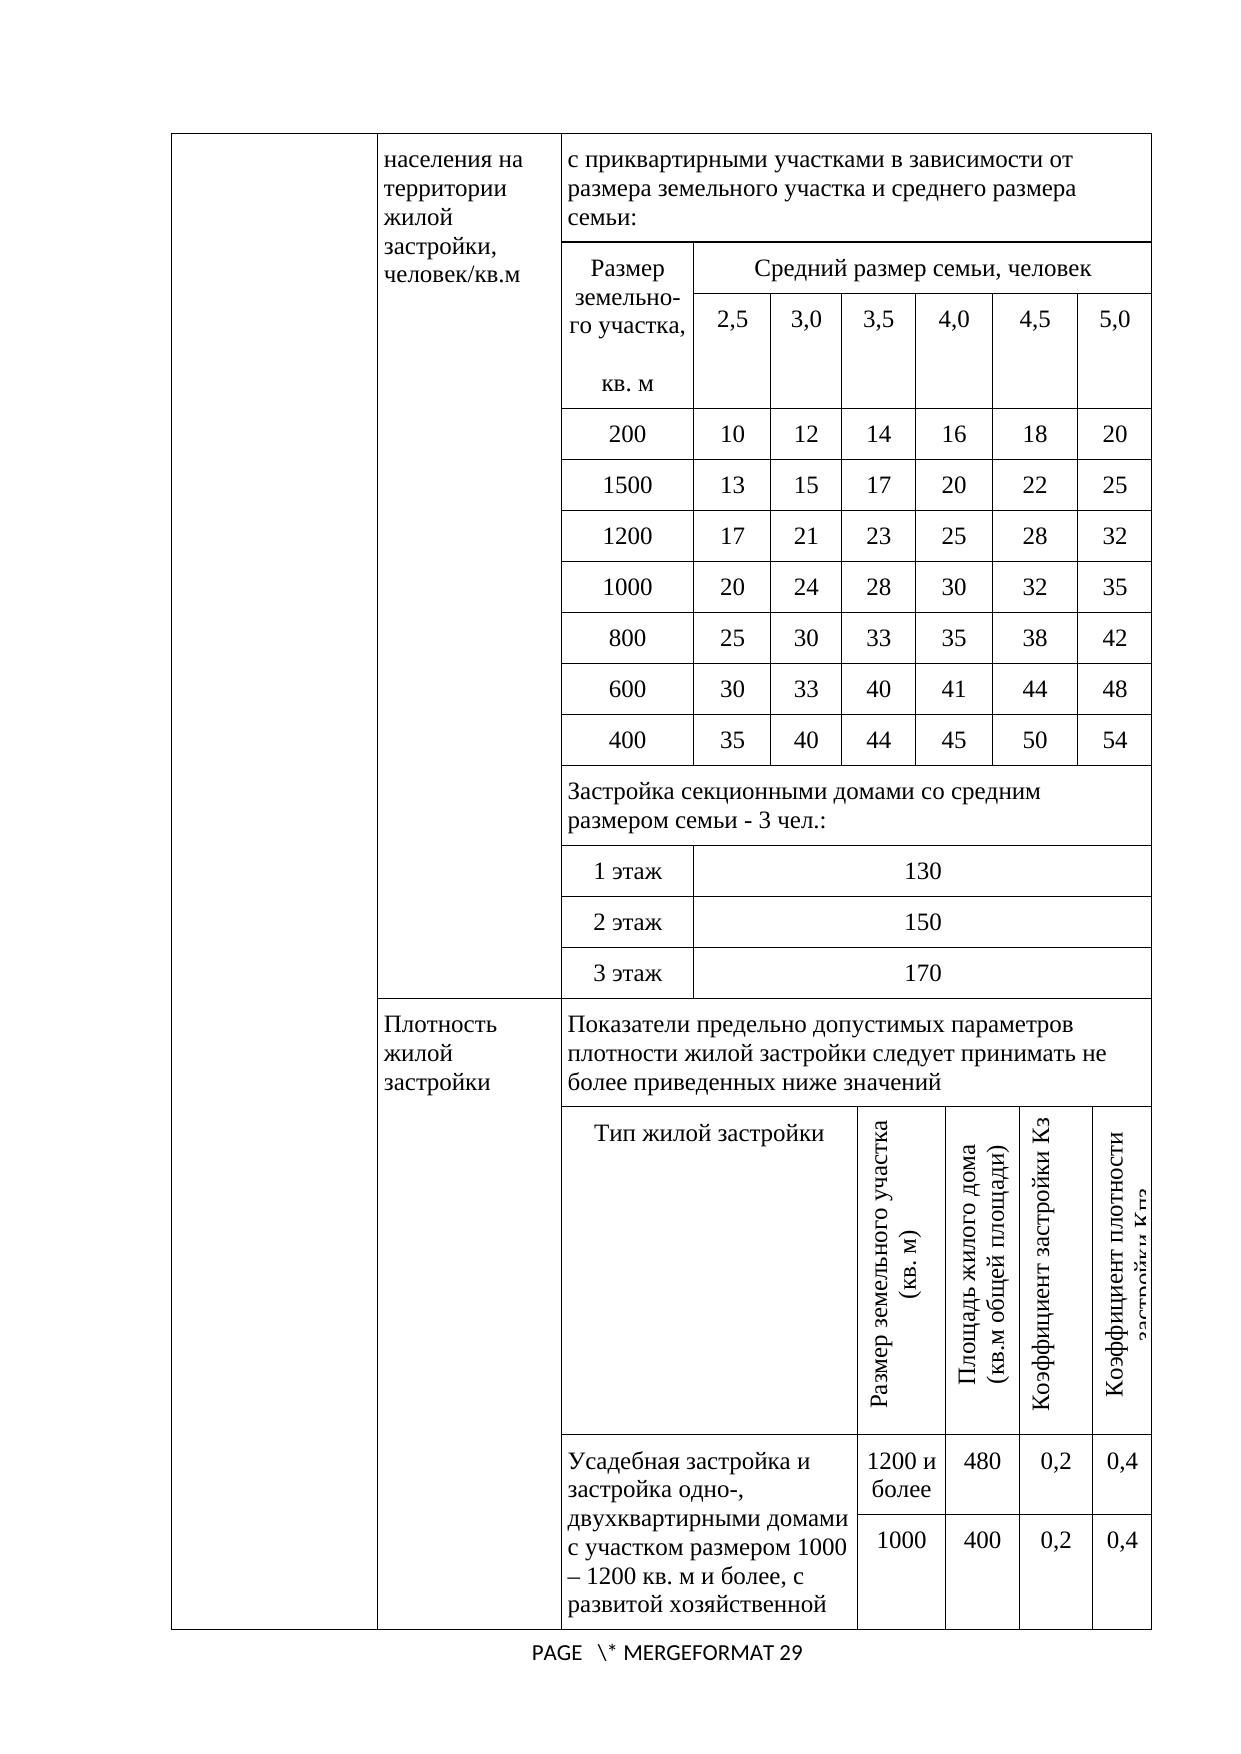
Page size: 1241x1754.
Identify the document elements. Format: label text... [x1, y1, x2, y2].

table_cell 25 [694, 613, 770, 663]
table_cell 130 [694, 846, 1151, 896]
table_cell 54 [1078, 715, 1151, 765]
table_cell 14 [842, 409, 915, 458]
table_cell 18 [993, 409, 1077, 458]
table_cell 42 [1078, 613, 1151, 663]
table_cell 41 [916, 664, 992, 714]
table_cell 200 [562, 409, 693, 458]
table_cell 21 [771, 511, 841, 561]
table_cell 0,4 [1093, 1515, 1151, 1629]
table_cell 15 [771, 460, 841, 509]
table_cell Плотность жилой застройки [378, 999, 561, 1629]
table_cell 44 [993, 664, 1077, 714]
table_cell 5,0 [1078, 294, 1151, 407]
table_cell 2,5 [694, 294, 770, 407]
table_cell 35 [916, 613, 992, 663]
table_cell 25 [916, 511, 992, 561]
table_cell 480 [946, 1435, 1019, 1514]
table_cell 0,2 [1020, 1435, 1092, 1514]
table_cell 2 этаж [562, 897, 693, 947]
table_cell 3 этаж [562, 948, 693, 998]
table_cell Средний размер семьи, человек [694, 243, 1151, 292]
table_cell 17 [842, 460, 915, 509]
table_cell Размер земельного участка (кв. м) [858, 1107, 945, 1434]
table_cell 13 [694, 460, 770, 509]
table_cell 1200 [562, 511, 693, 561]
table_cell 50 [993, 715, 1077, 765]
table_cell 1200 и более [858, 1435, 945, 1514]
table_cell 1000 [562, 562, 693, 612]
table_cell 10 [694, 409, 770, 458]
table_cell 23 [842, 511, 915, 561]
table_cell Застройка секционными домами со средним размером семьи - 3 чел.: [562, 766, 1151, 844]
table_cell 3,0 [771, 294, 841, 407]
table_cell 35 [694, 715, 770, 765]
table_cell 0,2 [1020, 1515, 1092, 1629]
table_cell 30 [916, 562, 992, 612]
table_cell 1000 [858, 1515, 945, 1629]
table_cell 45 [916, 715, 992, 765]
table_cell 24 [771, 562, 841, 612]
table_cell 400 [946, 1515, 1019, 1629]
table_cell 40 [842, 664, 915, 714]
table_cell 20 [694, 562, 770, 612]
table_cell 32 [993, 562, 1077, 612]
table_cell 0,4 [1093, 1435, 1151, 1514]
table_cell Коэффициент застройки Кз [1020, 1107, 1092, 1434]
table_cell 38 [993, 613, 1077, 663]
table_cell 40 [771, 715, 841, 765]
table_cell 16 [916, 409, 992, 458]
table_cell Размер земельно-го участка, кв. м [562, 243, 693, 407]
table_cell Усадебная застройка и застройка одно-, двухквартирными домами с участком размером 1000 – 1200 кв. м и более, с развитой хозяйственной частью [562, 1435, 857, 1629]
table_cell 20 [1078, 409, 1151, 458]
table_cell 150 [694, 897, 1151, 947]
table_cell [562, 134, 1151, 241]
table_cell 600 [562, 664, 693, 714]
table_cell 4,0 [916, 294, 992, 407]
table_cell Показатели предельно допустимых параметров плотности жилой застройки следует принимать не более приведенных ниже значений [562, 999, 1151, 1106]
table_cell 800 [562, 613, 693, 663]
table_cell 30 [694, 664, 770, 714]
table_cell 28 [842, 562, 915, 612]
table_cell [378, 134, 561, 998]
table_cell 32 [1078, 511, 1151, 561]
table_cell 28 [993, 511, 1077, 561]
table_cell 44 [842, 715, 915, 765]
table_cell 1 этаж [562, 846, 693, 896]
table_cell 22 [993, 460, 1077, 509]
table_cell 33 [771, 664, 841, 714]
table_cell 4,5 [993, 294, 1077, 407]
table_cell 48 [1078, 664, 1151, 714]
table_cell 170 [694, 948, 1151, 998]
table_cell 3,5 [842, 294, 915, 407]
table_cell 25 [1078, 460, 1151, 509]
table_cell 17 [694, 511, 770, 561]
table_cell 30 [771, 613, 841, 663]
table_cell 35 [1078, 562, 1151, 612]
table_cell 1500 [562, 460, 693, 509]
table_cell 400 [562, 715, 693, 765]
table_cell Тип жилой застройки [562, 1107, 857, 1434]
table_cell Коэффициент плотности застройки Кпз [1093, 1107, 1151, 1434]
table_cell 33 [842, 613, 915, 663]
table_cell 20 [916, 460, 992, 509]
table_cell 12 [771, 409, 841, 458]
table_cell Площадь жилого дома (кв.м общей площади) [946, 1107, 1019, 1434]
